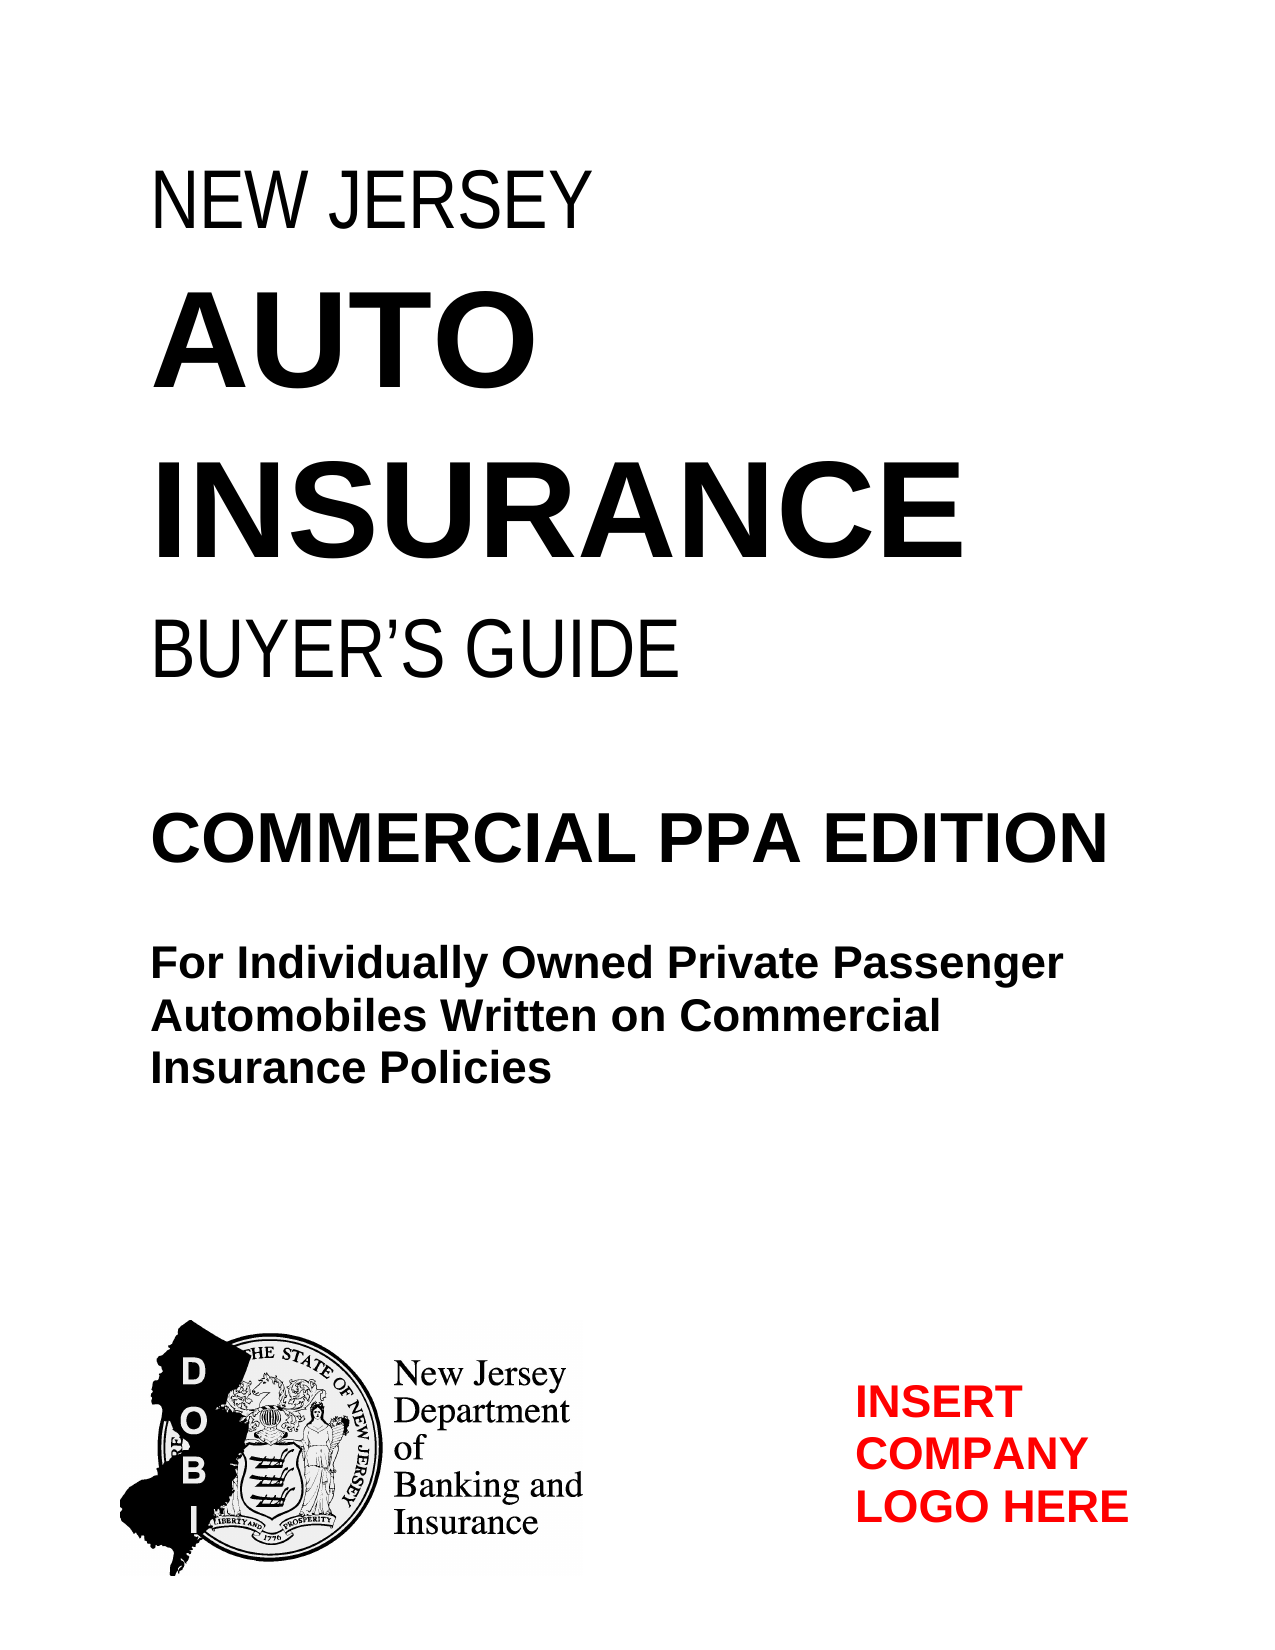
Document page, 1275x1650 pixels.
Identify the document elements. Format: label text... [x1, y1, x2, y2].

text COMMERCIAL PPA EDITION [150, 796, 1134, 877]
text For Individually Owned Private Passenger Automobiles Written on Commercial Insurance Policies [150, 936, 1134, 1094]
text AUTO [150, 258, 1134, 416]
text BUYER’S GUIDE [150, 599, 1134, 695]
text INSURANCE [150, 429, 1134, 587]
picture [120, 1320, 583, 1576]
text NEW [150, 150, 1134, 246]
